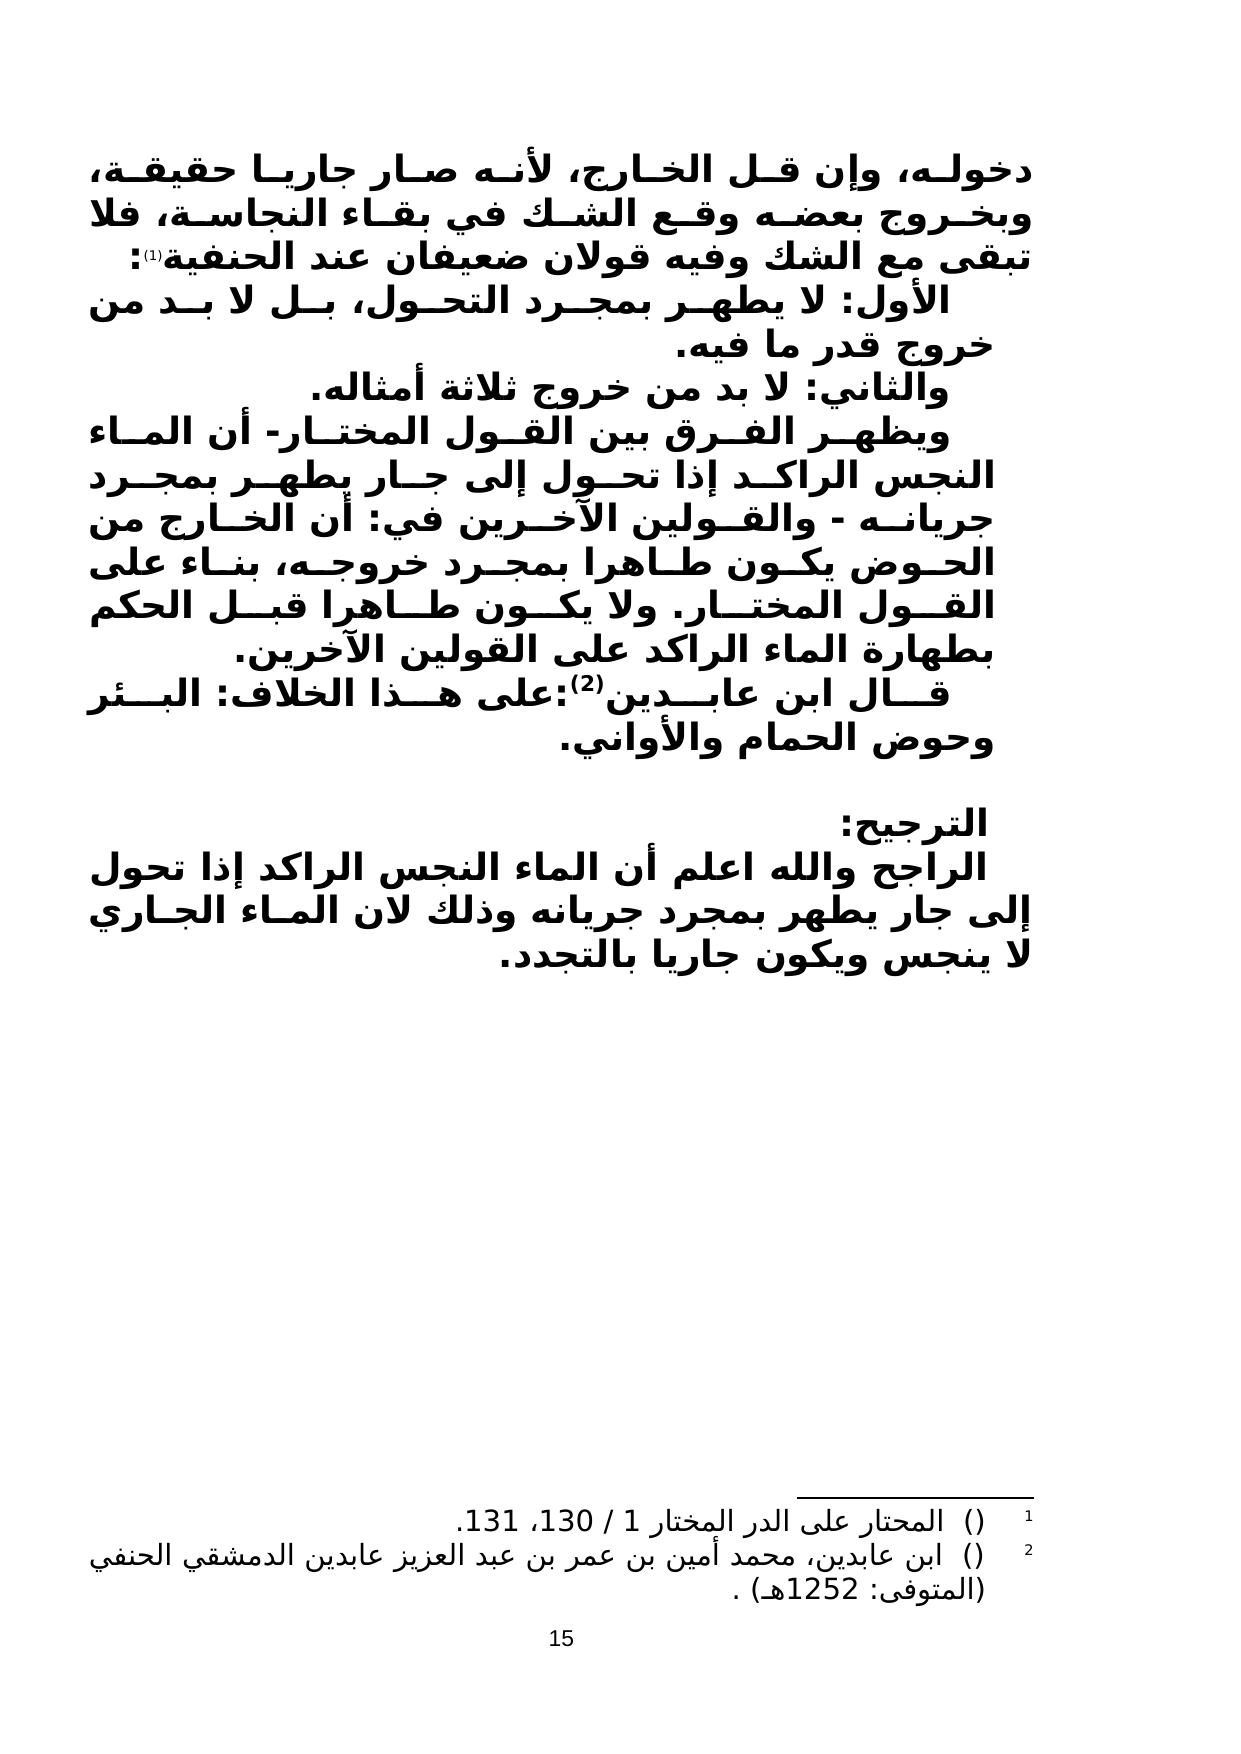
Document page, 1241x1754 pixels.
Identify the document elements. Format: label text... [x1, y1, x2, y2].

text والثاني: لا بد من خروج ثلاثة أمثاله. [89, 366, 996, 409]
text قال ابن عابدين():على هذا الخلاف: البئر وحوض الحمام والأواني. [89, 671, 996, 759]
text ويظهر الفرق بين القول المختار- أن الماء النجس الراكد إذا تحول إلى جار يطهر بمجرد جريانه - والقولين الآخرين في: أن الخارج من الحوض يكون طاهرا بمجرد خروجه، بناء على القول المختار. ولا يكون طاهرا قبل الحكم بطهارة الماء الراكد على القولين الآخرين. [89, 409, 996, 671]
text الأول: لا يطهر بمجرد التحول، بل لا بد من خروج قدر ما فيه. [89, 279, 996, 366]
text الراجح والله اعلم أن الماء النجس الراكد إذا تحول إلى جار يطهر بمجرد جريانه وذلك لان الماء الجاري لا ينجس ويكون جاريا بالتجدد. [89, 846, 1033, 976]
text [89, 148, 1033, 279]
text الترجيح: [89, 802, 1033, 846]
